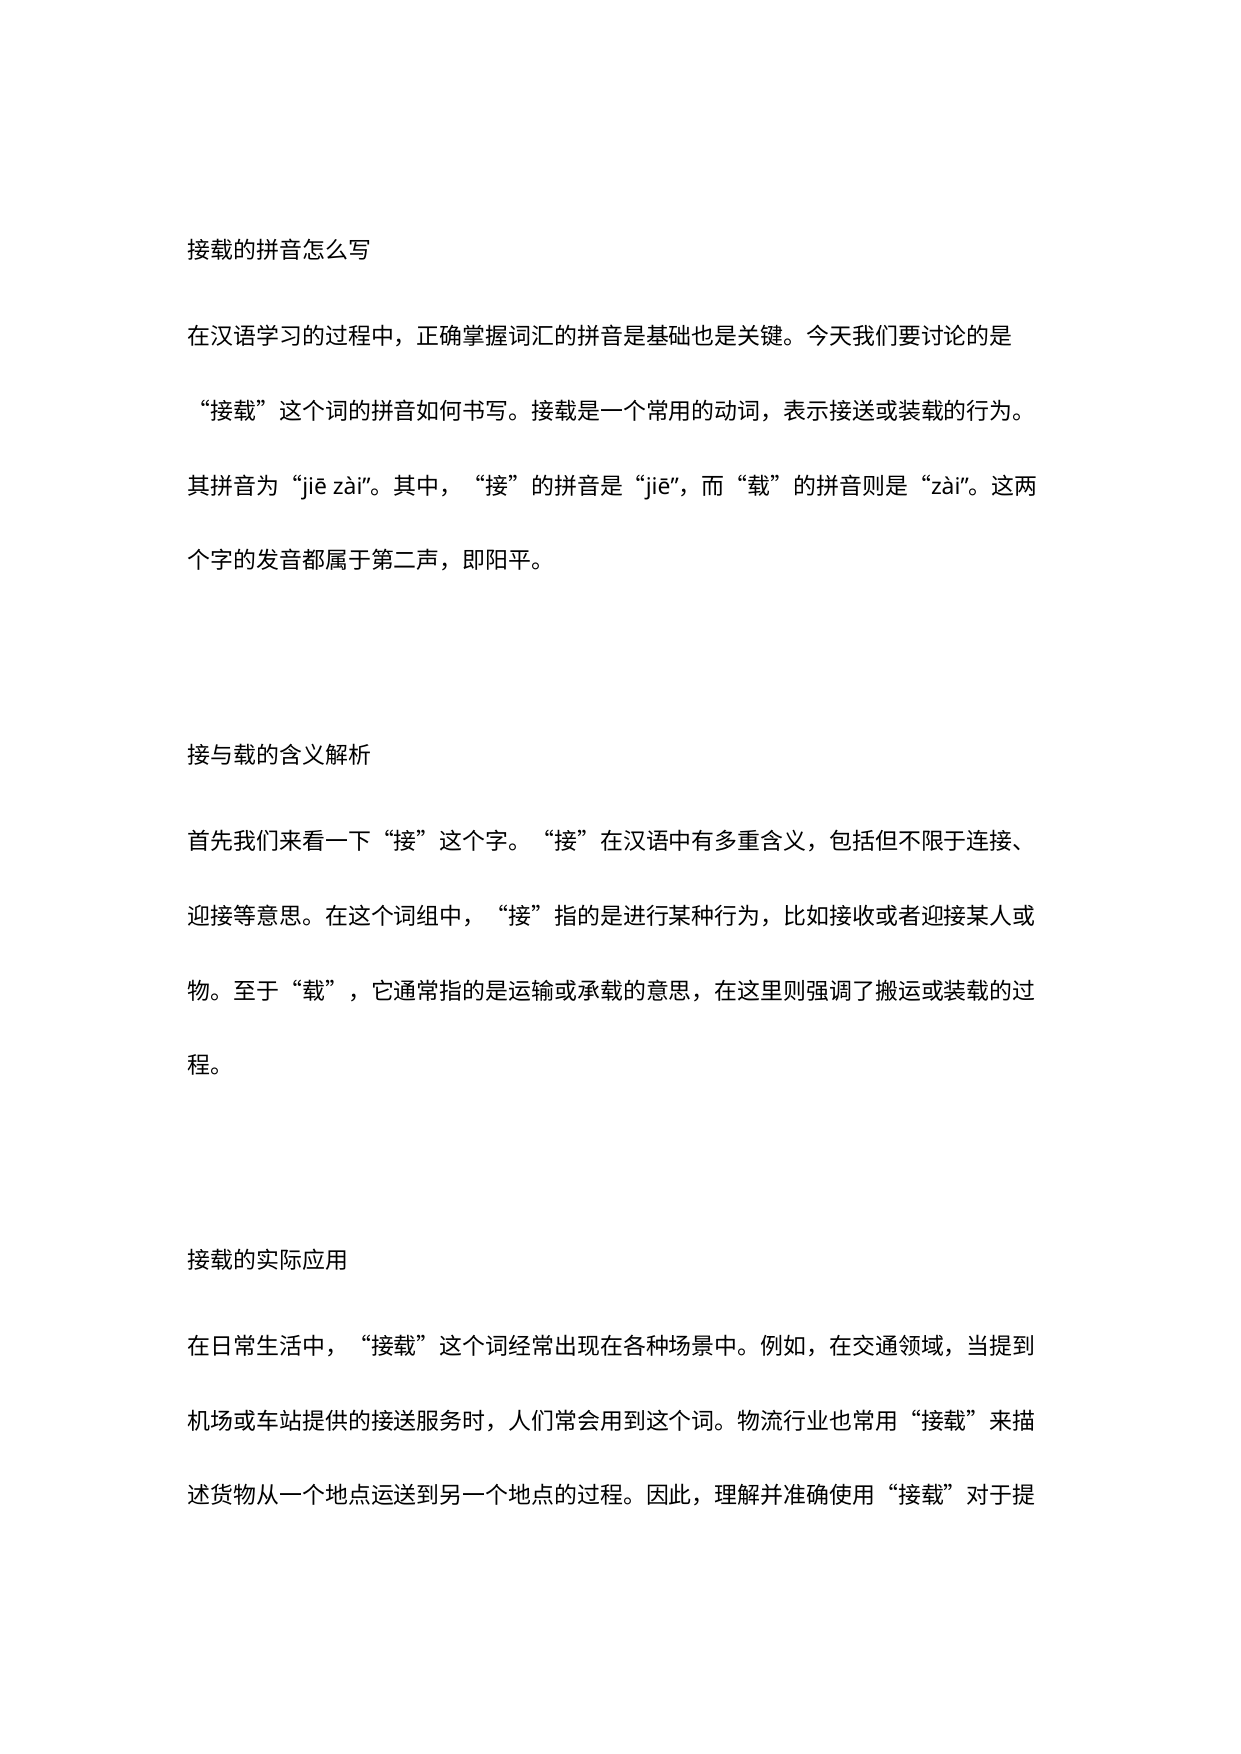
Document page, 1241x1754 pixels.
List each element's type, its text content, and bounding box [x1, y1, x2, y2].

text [187, 1312, 1053, 1527]
text 接载的拼音怎么写 [187, 216, 1053, 281]
text 首先我们来看一下“接”这个字。“接”在汉语中有多重含义，包括但不限于连接、迎接等意思。在这个词组中，“接”指的是进行某种行为，比如接收或者迎接某人或物。至于“载”，它通常指的是运输或承载的意思，在这里则强调了搬运或装载的过程。 [187, 807, 1053, 1096]
text 接载的实际应用 [187, 1226, 1053, 1291]
text 在汉语学习的过程中，正确掌握词汇的拼音是基础也是关键。今天我们要讨论的是“接载”这个词的拼音如何书写。接载是一个常用的动词，表示接送或装载的行为。其拼音为“jiē zài”。其中，“接”的拼音是“jiē”，而“载”的拼音则是“zài”。这两个字的发音都属于第二声，即阳平。 [187, 302, 1053, 591]
text 接与载的含义解析 [187, 721, 1053, 786]
